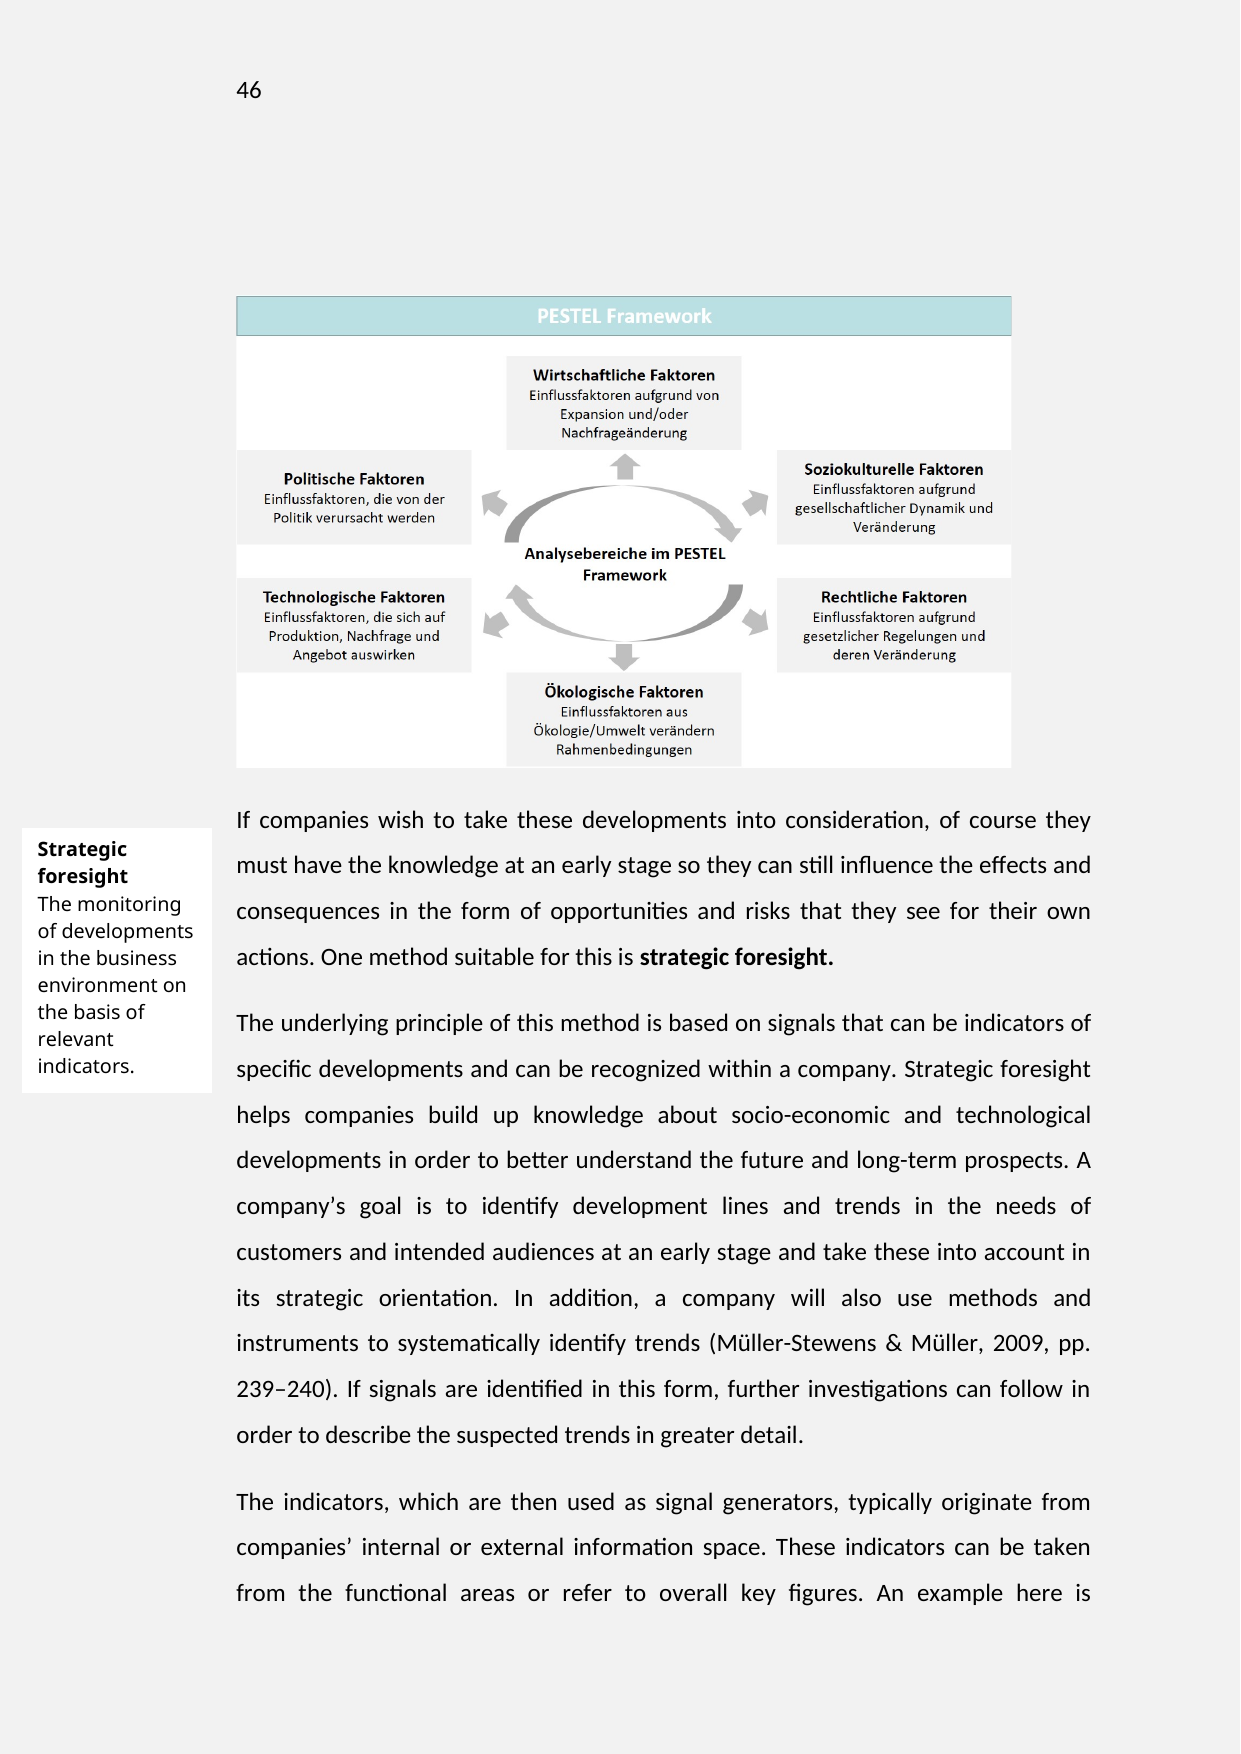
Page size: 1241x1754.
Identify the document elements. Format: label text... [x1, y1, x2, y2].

text If companies wish to take these developments into consideration, of course they must have the knowledge at an early stage so they can still influence the effects and consequences in the form of opportunities and risks that they see for their own actions. One method suitable for this is strategic foresight. [236, 804, 1092, 971]
picture [236, 295, 1012, 768]
text The underlying principle of this method is based on signals that can be indicators of specific developments and can be recognized within a company. Strategic foresight helps companies build up knowledge about socio-economic and technological developments in order to better understand the future and long-term prospects. A company’s goal is to identify development lines and trends in the needs of customers and intended audiences at an early stage and take these into account in its strategic orientation. In addition, a company will also use methods and instruments to systematically identify trends (Müller-Stewens & Müller, 2009, pp. 239–240). If signals are identified in this form, further investigations can follow in order to describe the suspected trends in greater detail. [236, 1007, 1092, 1449]
